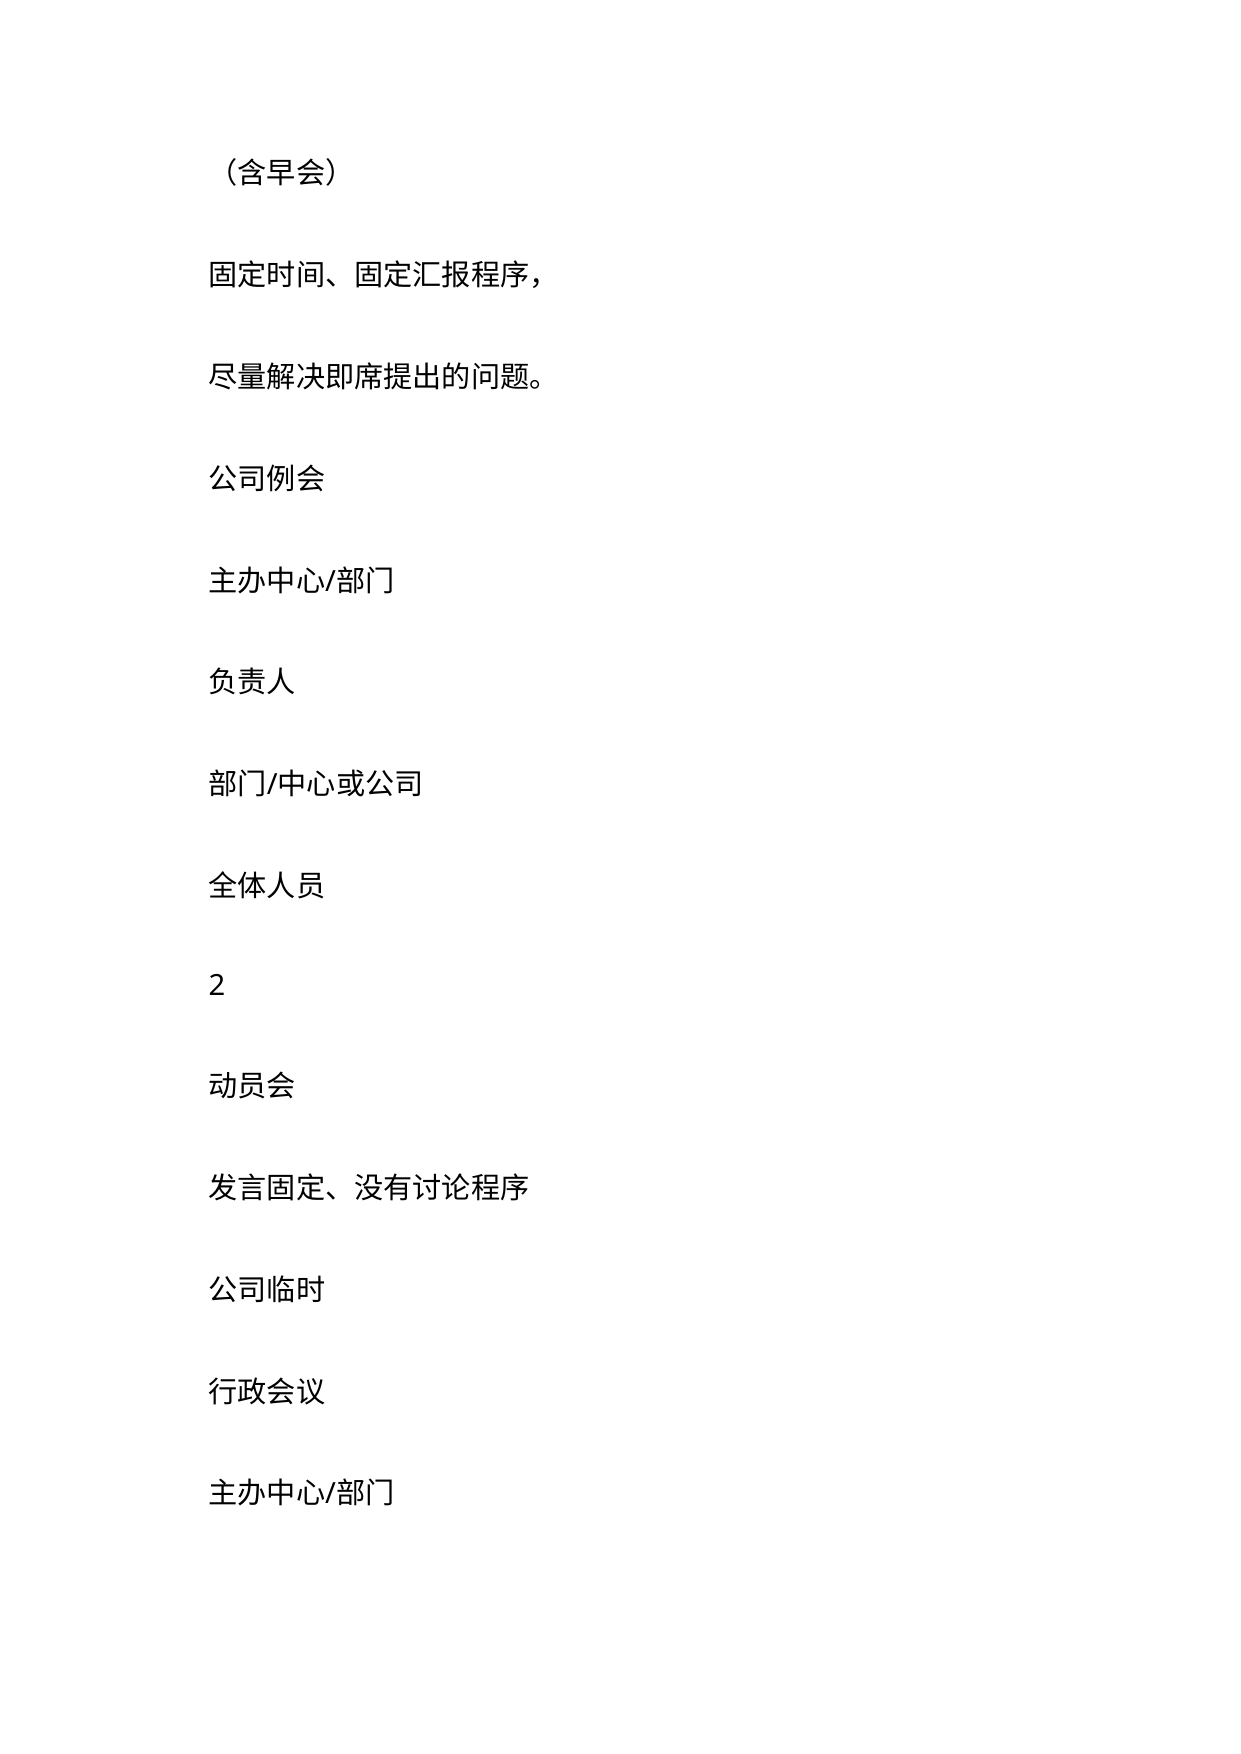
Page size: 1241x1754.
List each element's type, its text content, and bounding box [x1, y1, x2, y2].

text （含早会） [150, 150, 1090, 192]
text 部门/中心或公司 [150, 761, 1090, 803]
text 发言固定、没有讨论程序 [150, 1165, 1090, 1207]
text 行政会议 [150, 1368, 1090, 1411]
text 公司例会 [150, 455, 1090, 498]
text 全体人员 [150, 863, 1090, 905]
text 负责人 [150, 659, 1090, 701]
text 公司临时 [150, 1267, 1090, 1309]
text 2 [150, 964, 1090, 1004]
text 主办中心/部门 [150, 1470, 1090, 1512]
text 动员会 [150, 1063, 1090, 1105]
text 主办中心/部门 [150, 557, 1090, 599]
text 固定时间、固定汇报程序， [150, 252, 1090, 294]
text 尽量解决即席提出的问题。 [150, 353, 1090, 396]
